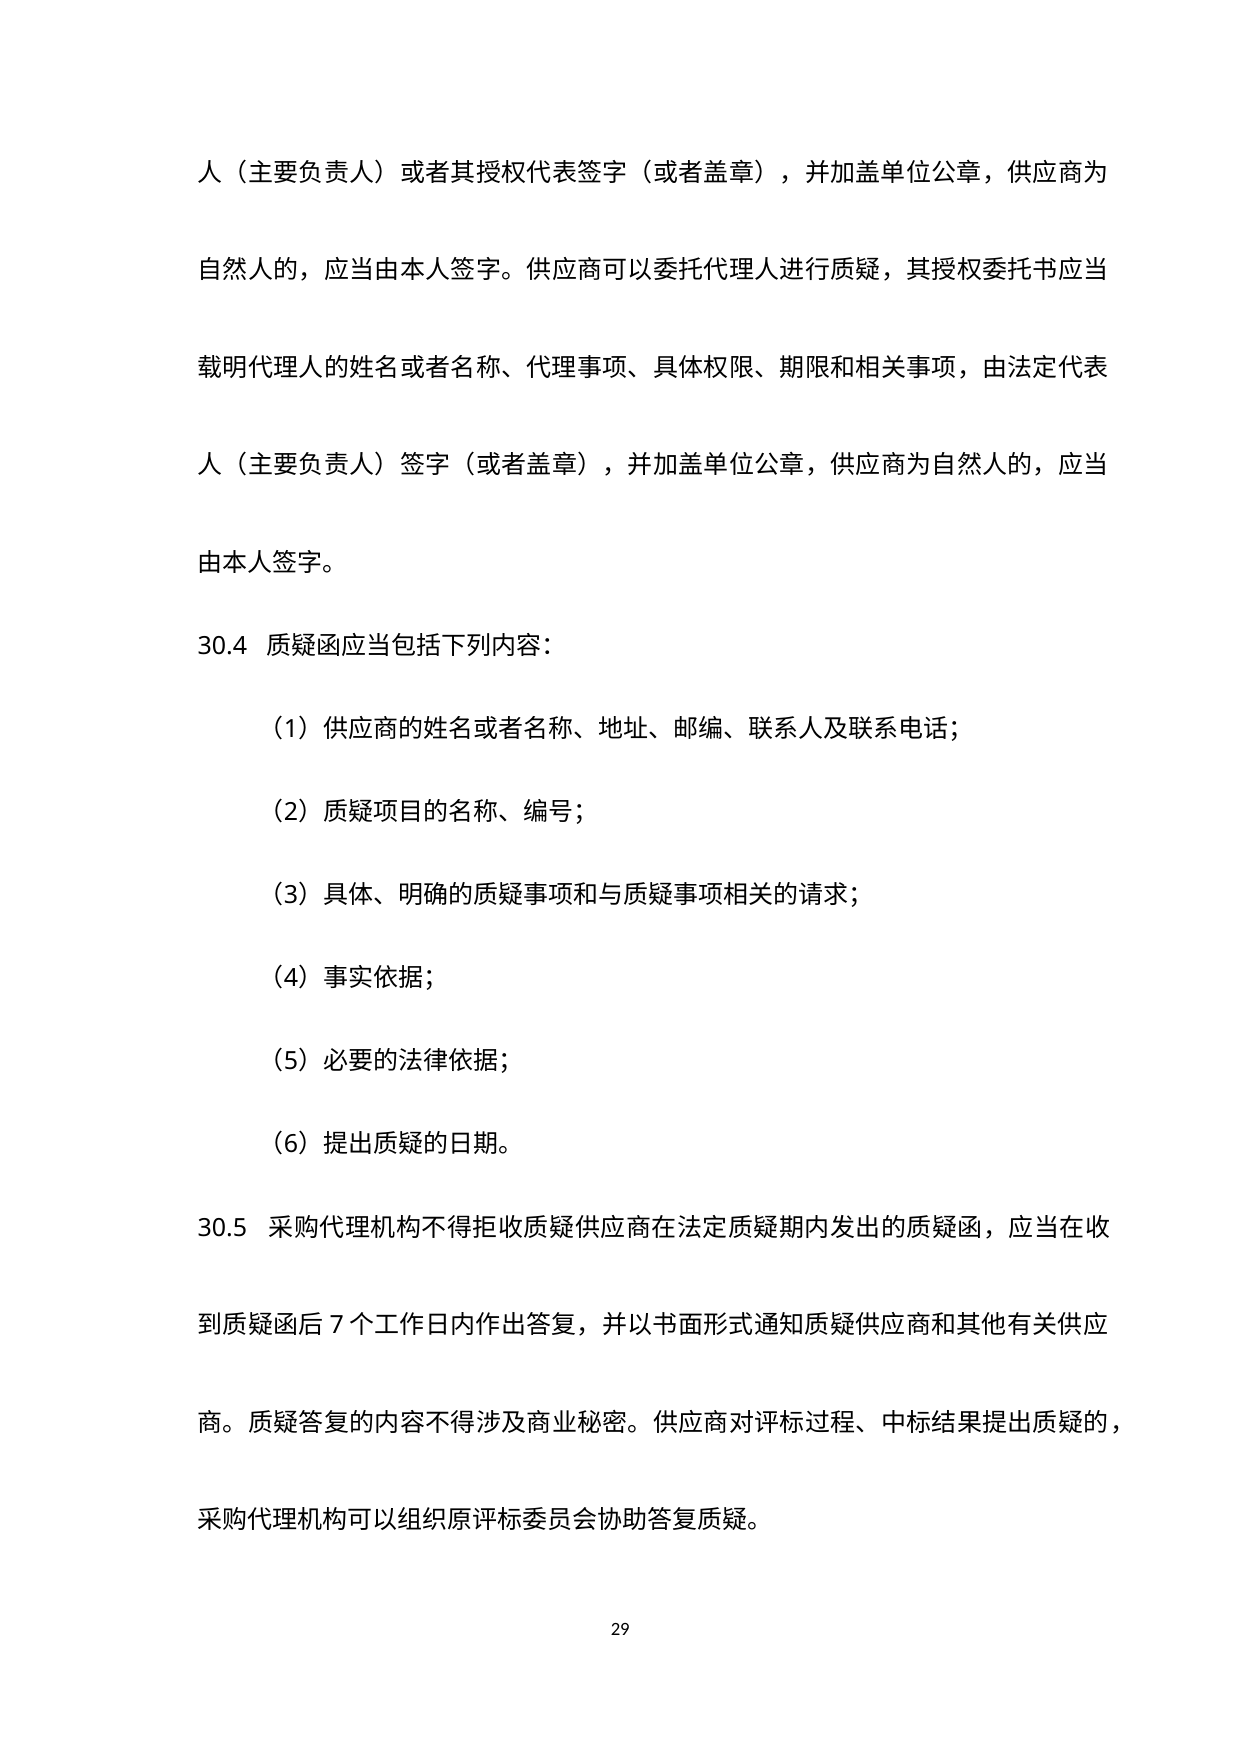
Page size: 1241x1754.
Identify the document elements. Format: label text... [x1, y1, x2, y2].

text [197, 138, 1110, 593]
text （5）必要的法律依据； [197, 1026, 1110, 1091]
text （6）提出质疑的日期。 [197, 1109, 1110, 1174]
text 30.5 采购代理机构不得拒收质疑供应商在法定质疑期内发出的质疑函，应当在收到质疑函后7个工作日内作出答复，并以书面形式通知质疑供应商和其他有关供应商。质疑答复的内容不得涉及商业秘密。供应商对评标过程、中标结果提出质疑的，采购代理机构可以组织原评标委员会协助答复质疑。 [197, 1193, 1110, 1550]
text （1）供应商的姓名或者名称、地址、邮编、联系人及联系电话； [197, 694, 1110, 759]
text （3）具体、明确的质疑事项和与质疑事项相关的请求； [197, 860, 1110, 925]
text （2）质疑项目的名称、编号； [197, 777, 1110, 842]
text （4）事实依据； [197, 943, 1110, 1008]
text 30.4 质疑函应当包括下列内容： [197, 611, 1110, 676]
